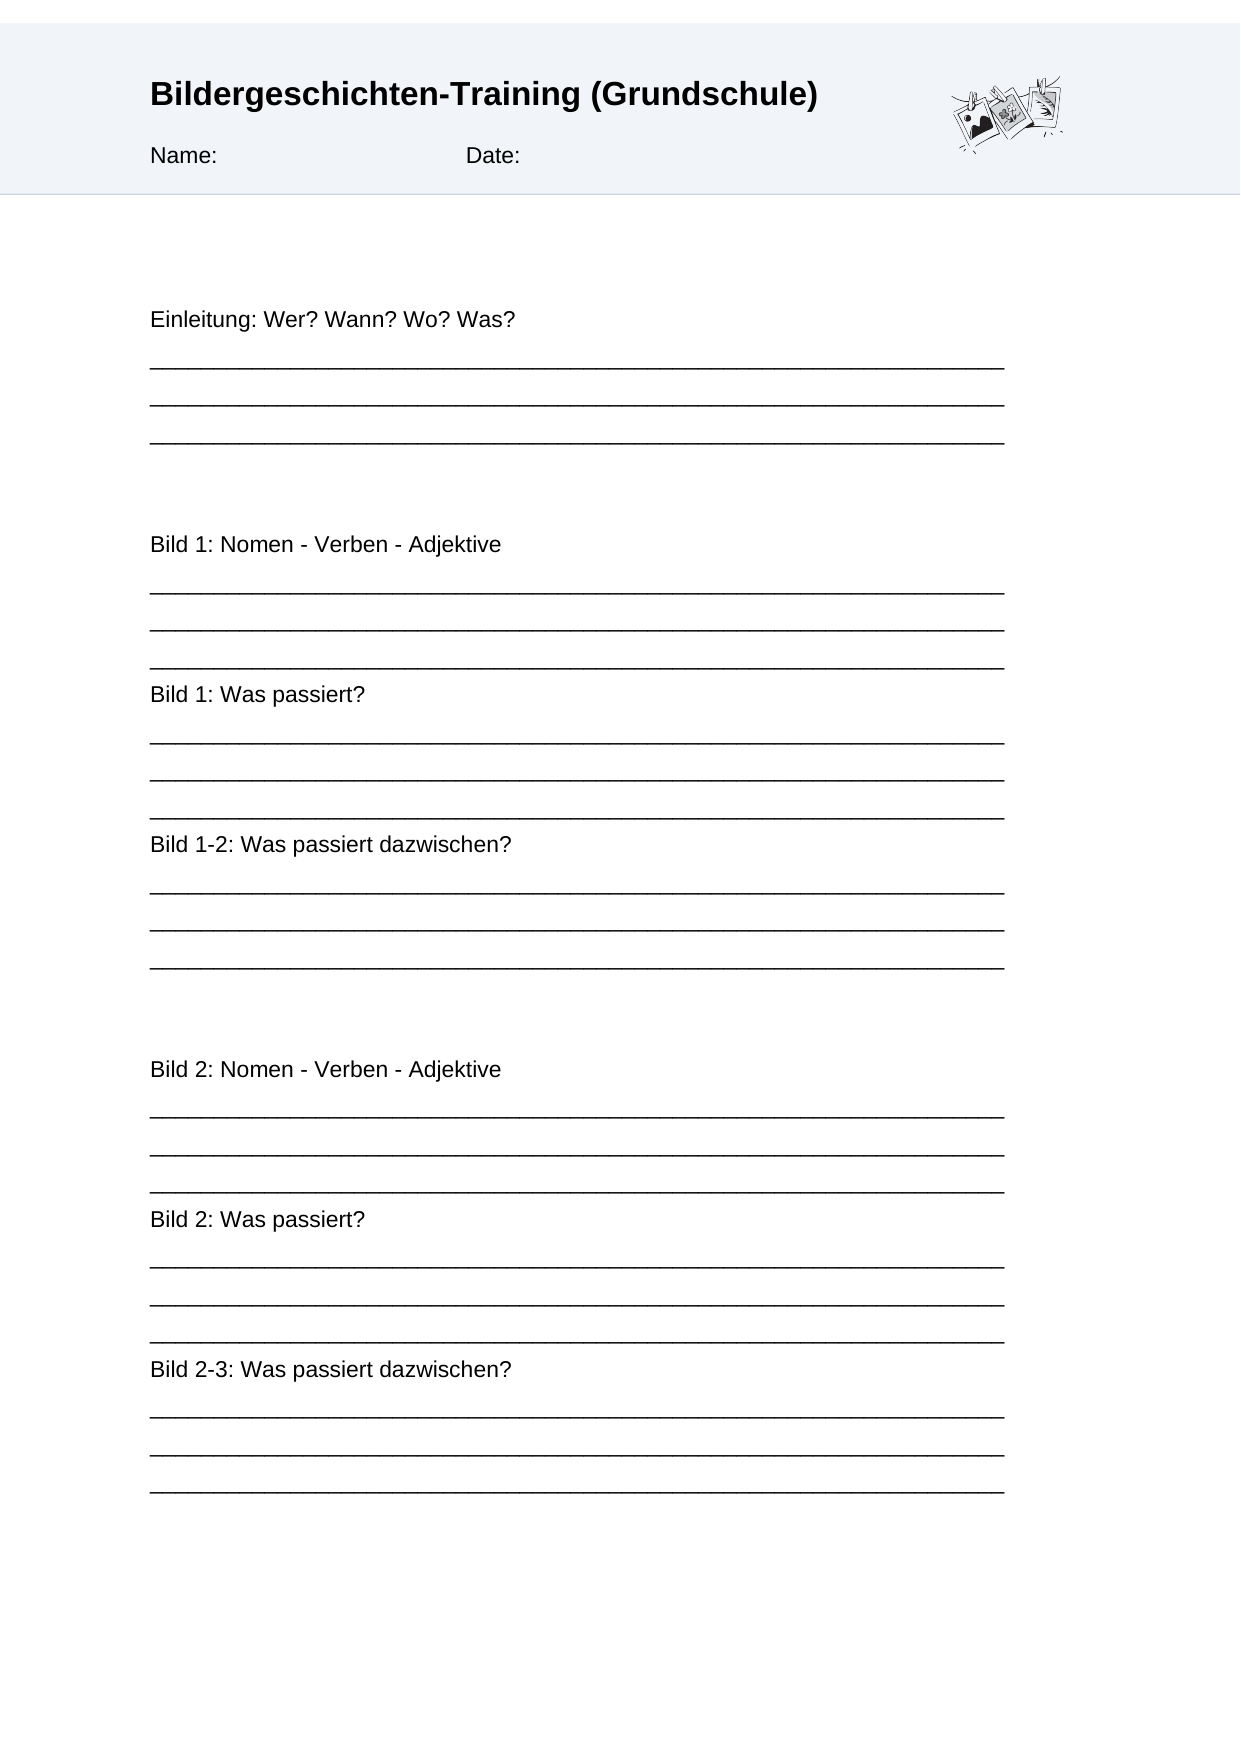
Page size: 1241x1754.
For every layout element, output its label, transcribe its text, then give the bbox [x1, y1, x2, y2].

picture [0, 23, 1241, 195]
text ___________________________________________________________________ [150, 860, 1090, 897]
text Einleitung: Wer? Wann? Wo? Was? [150, 298, 1090, 335]
text Bild 2: Was passiert? [150, 1197, 1090, 1234]
text ___________________________________________________________________ [150, 1459, 1090, 1497]
text ___________________________________________________________________ [150, 710, 1090, 747]
text Bild 1: Was passiert? [150, 672, 1090, 710]
text ___________________________________________________________________ [150, 1084, 1090, 1122]
text ___________________________________________________________________ [150, 897, 1090, 935]
text ___________________________________________________________________ [150, 1122, 1090, 1159]
text ___________________________________________________________________ [150, 560, 1090, 597]
text ___________________________________________________________________ [150, 410, 1090, 448]
text ___________________________________________________________________ [150, 635, 1090, 672]
text ___________________________________________________________________ [150, 785, 1090, 822]
text ___________________________________________________________________ [150, 1309, 1090, 1347]
text ___________________________________________________________________ [150, 1159, 1090, 1197]
text ___________________________________________________________________ [150, 1422, 1090, 1459]
text Bild 1: Nomen - Verben - Adjektive [150, 522, 1090, 560]
text ___________________________________________________________________ [150, 1272, 1090, 1309]
text ___________________________________________________________________ [150, 597, 1090, 635]
text ___________________________________________________________________ [150, 1234, 1090, 1272]
text Bild 2-3: Was passiert dazwischen? [150, 1347, 1090, 1384]
text ___________________________________________________________________ [150, 373, 1090, 410]
text ___________________________________________________________________ [150, 1384, 1090, 1422]
text Bild 2: Nomen - Verben - Adjektive [150, 1047, 1090, 1084]
text ___________________________________________________________________ [150, 747, 1090, 785]
text Bild 1-2: Was passiert dazwischen? [150, 822, 1090, 860]
text ___________________________________________________________________ [150, 935, 1090, 972]
text ___________________________________________________________________ [150, 335, 1090, 373]
